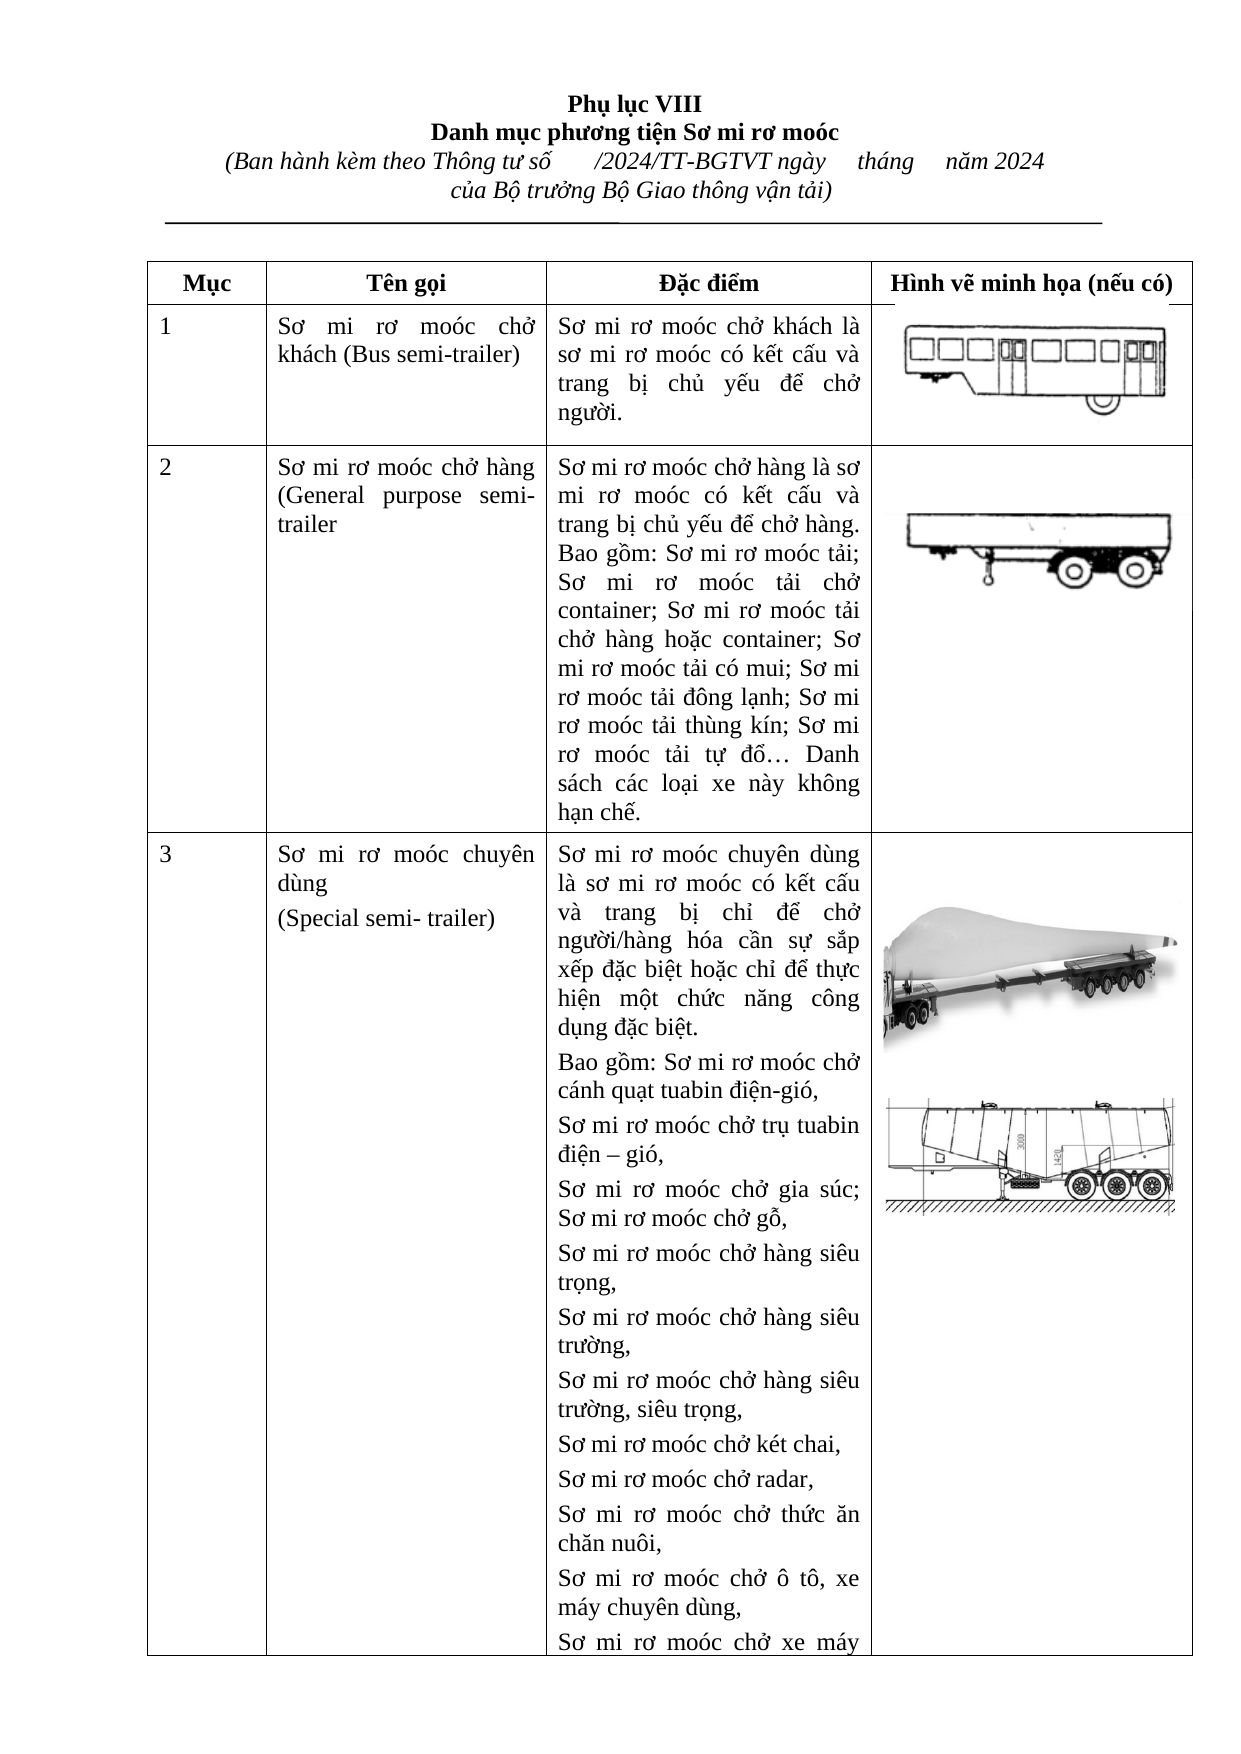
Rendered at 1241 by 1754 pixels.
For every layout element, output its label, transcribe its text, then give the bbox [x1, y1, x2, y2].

text của Bộ trưởng Bộ Giao thông vận tải) [148, 175, 1122, 204]
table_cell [547, 833, 871, 1655]
table_cell 1 [148, 305, 266, 444]
table_cell 3 [148, 833, 266, 1655]
text (Ban hành kèm theo Thông tư số /2024/TT-BGTVT ngày tháng năm 2024 [148, 146, 1122, 175]
table_cell Sơ mi rơ moóc chở khách (Bus semi-trailer) [267, 305, 546, 444]
table_cell 2 [148, 446, 266, 832]
table_cell [1169, 305, 1192, 444]
table_cell [872, 305, 895, 444]
text Danh mục phương tiện Sơ mi rơ moóc [148, 117, 1122, 146]
table_cell Sơ mi rơ moóc chở hàng (General purpose semi- trailer [267, 446, 546, 832]
picture [895, 304, 1169, 445]
table_header Tên gọi [267, 262, 546, 303]
table_header Mục [148, 262, 266, 303]
table_cell Sơ mi rơ moóc chở khách là sơ mi rơ moóc có kết cấu và trang bị chủ yếu để chở người. [547, 305, 871, 444]
table_cell Sơ mi rơ moóc chở hàng là sơ mi rơ moóc có kết cấu và trang bị chủ yếu để chở hàng. Bao gồm: Sơ mi rơ moóc tải; Sơ mi rơ moóc tải chở container; Sơ mi rơ moóc tải chở hàng hoặc container; Sơ mi rơ moóc tải có mui; Sơ mi rơ moóc tải đông lạnh; Sơ mi rơ moóc tải thùng kín; Sơ mi rơ moóc tải tự đổ… Danh sách các loại xe này không hạn chế. [547, 446, 871, 832]
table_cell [267, 833, 546, 1655]
picture [882, 479, 1193, 611]
table_header Đặc điểm [547, 262, 871, 303]
table_header Hình vẽ minh họa (nếu có) [872, 262, 1192, 303]
picture [884, 1098, 1175, 1215]
table_cell [872, 446, 1192, 832]
table_cell [872, 833, 1192, 1655]
text Phụ lục VIII [148, 89, 1122, 117]
